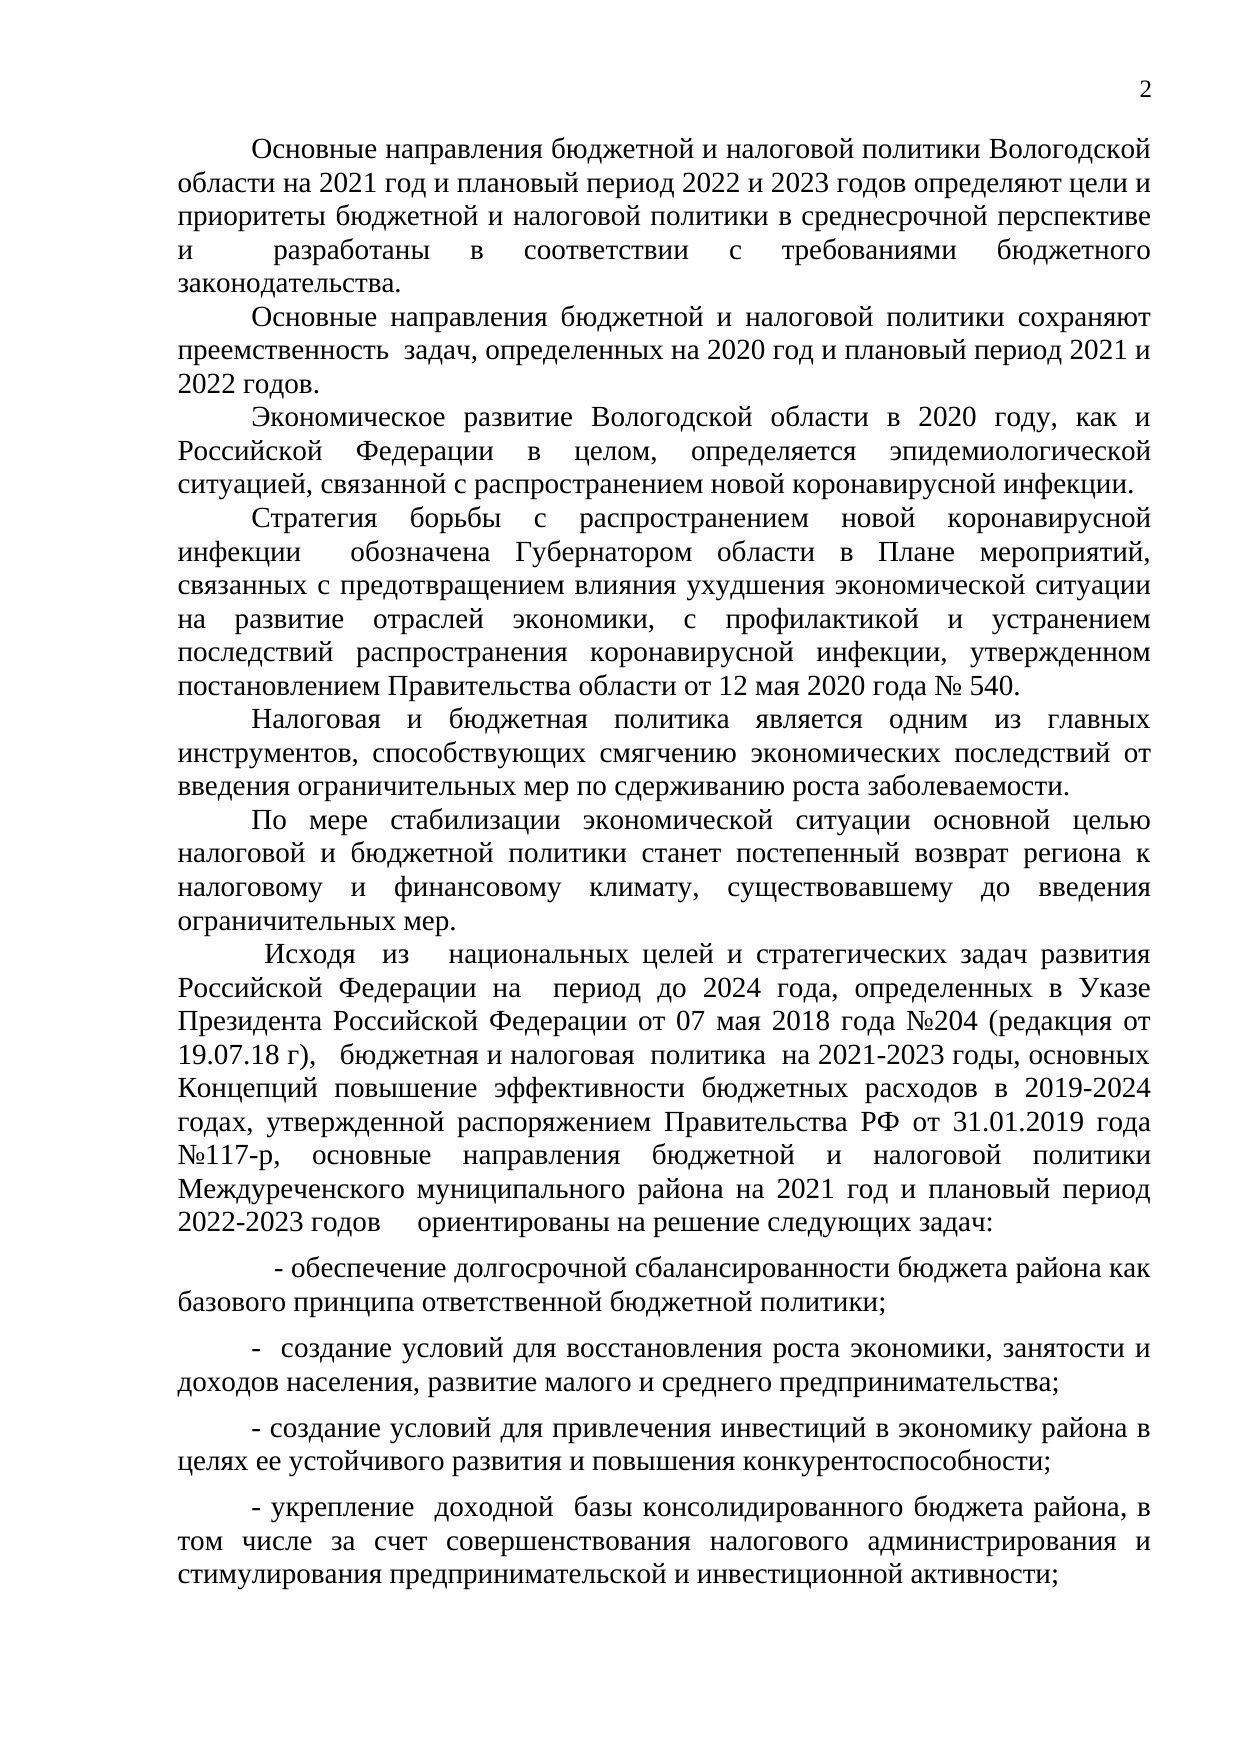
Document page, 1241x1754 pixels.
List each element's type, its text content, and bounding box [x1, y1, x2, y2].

text Налоговая и бюджетная политика является одним из главных инструментов, способствующих смягчению экономических последствий от введения ограничительных мер по сдерживанию роста заболеваемости. [177, 701, 1152, 802]
text Основные направления бюджетной и налоговой политики Вологодской области на 2021 год и плановый период 2022 и 2023 годов определяют цели и приоритеты бюджетной и налоговой политики в среднесрочной перспективе и разработаны в соответствии с требованиями бюджетного законодательства. [177, 131, 1152, 299]
text - создание условий для восстановления роста экономики, занятости и доходов населения, развитие малого и среднего предпринимательства; [177, 1330, 1152, 1397]
text Экономическое развитие Вологодской области в 2020 году, как и Российской Федерации в целом, определяется эпидемиологической ситуацией, связанной с распространением новой коронавирусной инфекции. [177, 399, 1152, 500]
text Стратегия борьбы с распространением новой коронавирусной инфекции обозначена Губернатором области в Плане мероприятий, связанных с предотвращением влияния ухудшения экономической ситуации на развитие отраслей экономики, с профилактикой и устранением последствий распространения коронавирусной инфекции, утвержденном постановлением Правительства области от 12 мая 2020 года № 540. [177, 500, 1152, 701]
text По мере стабилизации экономической ситуации основной целью налоговой и бюджетной политики станет постепенный возврат региона к налоговому и финансовому климату, существовавшему до введения ограничительных мер. [177, 802, 1152, 936]
text Основные направления бюджетной и налоговой политики сохраняют преемственность задач, определенных на 2020 год и плановый период 2021 и 2022 годов. [177, 299, 1152, 399]
text Исходя из национальных целей и стратегических задач развития Российской Федерации на период до 2024 года, определенных в Указе Президента Российской Федерации от 07 мая 2018 года №204 (редакция от 19.07.18 г), бюджетная и налоговая политика на 2021-2023 годы, основных Концепций повышение эффективности бюджетных расходов в 2019-2024 годах, утвержденной распоряжением Правительства РФ от 31.01.2019 года №117-р, основные направления бюджетной и налоговой политики Междуреченского муниципального района на 2021 год и плановый период 2022-2023 годов ориентированы на решение следующих задач: [177, 936, 1152, 1238]
text - создание условий для привлечения инвестиций в экономику района в целях ее устойчивого развития и повышения конкурентоспособности; [177, 1410, 1152, 1477]
text - обеспечение долгосрочной сбалансированности бюджета района как базового принципа ответственной бюджетной политики; [177, 1251, 1152, 1318]
text - укрепление доходной базы консолидированного бюджета района, в том числе за счет совершенствования налогового администрирования и стимулирования предпринимательской и инвестиционной активности; [177, 1489, 1152, 1590]
